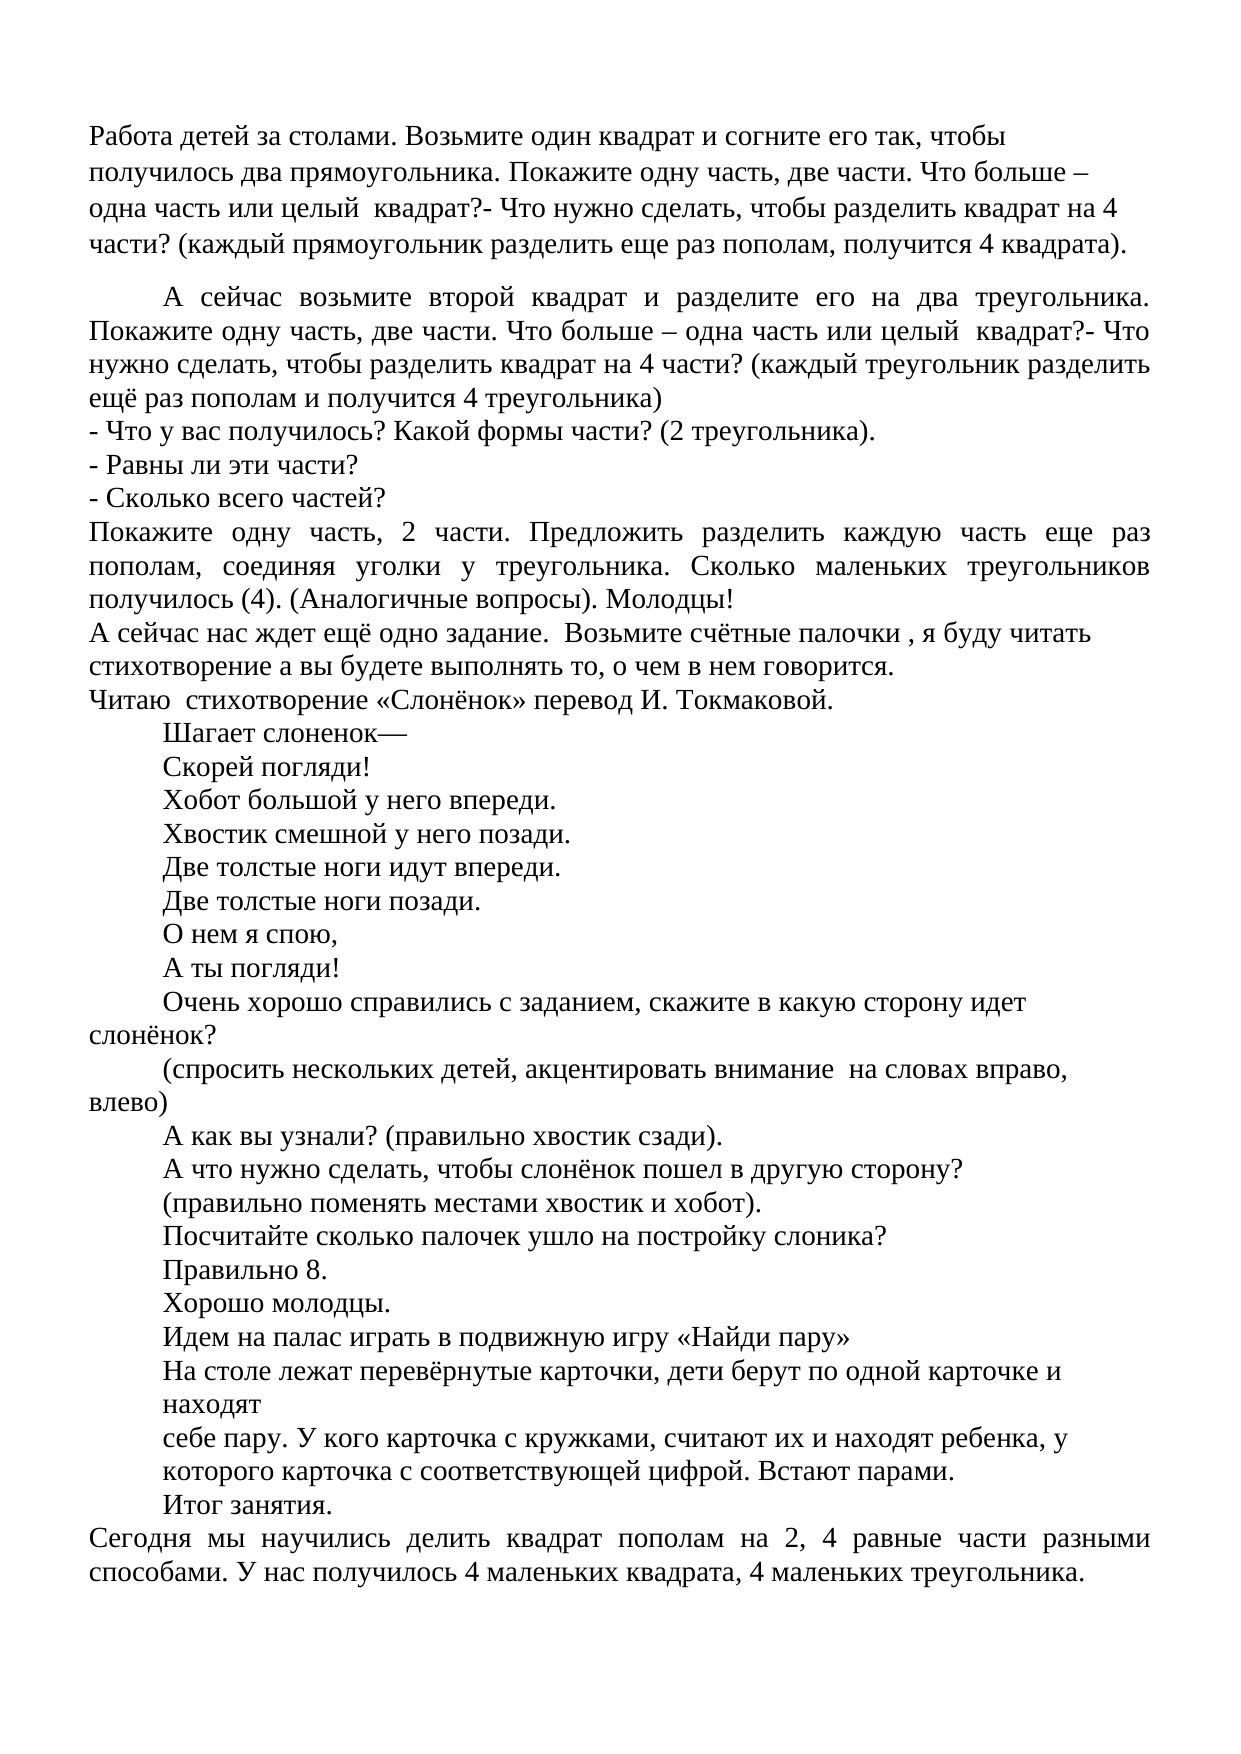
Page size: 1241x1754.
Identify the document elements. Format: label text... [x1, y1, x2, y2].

text Скорей погляди! [89, 749, 1152, 782]
text Две толстые ноги позади. [89, 883, 1152, 917]
text А ты погляди! [89, 950, 1152, 984]
text (правильно поменять местами хвостик и хобот). [89, 1185, 1152, 1218]
text - Сколько всего частей? [89, 481, 1152, 514]
text Работа детей за столами. Возьмите один квадрат и согните его так, чтобы получилось два прямоугольника. Покажите одну часть, две части. Что больше – одна часть или целый квадрат?- Что нужно сделать, чтобы разделить квадрат на 4 части? (каждый прямоугольник разделить еще раз пополам, получится 4 квадрата). [89, 118, 1152, 260]
text Правильно 8. [89, 1252, 1152, 1286]
text Покажите одну часть, 2 части. Предложить разделить каждую часть еще раз пополам, соединяя уголки у треугольника. Сколько маленьких треугольников получилось (4). (Аналогичные вопросы). Молодцы! [89, 514, 1152, 615]
text Очень хорошо справились с заданием, скажите в какую сторону идет слонёнок? [89, 984, 1152, 1051]
text - Что у вас получилось? Какой формы части? (2 треугольника). [89, 413, 1152, 447]
text Итог занятия. [162, 1487, 1152, 1520]
text Две толстые ноги идут впереди. [89, 849, 1152, 883]
text Хвостик смешной у него позади. [89, 816, 1152, 849]
text - Равны ли эти части? [89, 447, 1152, 481]
text На столе лежат перевёрнутые карточки, дети берут по одной карточке и находят [162, 1353, 1152, 1420]
text себе пару. У кого карточка с кружками, считают их и находят ребенка, у которого карточка с соответствующей цифрой. Встают парами. [162, 1420, 1152, 1487]
text Хорошо молодцы. [89, 1286, 1152, 1319]
text Шагает слоненок— [89, 715, 1152, 749]
text О нем я спою, [89, 917, 1152, 950]
text Сегодня мы научились делить квадрат пополам на 2, 4 равные части разными способами. У нас получилось 4 маленьких квадрата, 4 маленьких треугольника. [89, 1520, 1152, 1587]
text Посчитайте сколько палочек ушло на постройку слоника? [89, 1218, 1152, 1252]
text А сейчас нас ждет ещё одно задание. Возьмите счётные палочки , я буду читать стихотворение а вы будете выполнять то, о чем в нем говорится. [89, 615, 1152, 682]
text Читаю стихотворение «Слонёнок» перевод И. Токмаковой. [89, 682, 1152, 715]
text Идем на палас играть в подвижную игру «Найди пару» [89, 1319, 1152, 1353]
text Хобот большой у него впереди. [89, 782, 1152, 816]
text А сейчас возьмите второй квадрат и разделите его на два треугольника. Покажите одну часть, две части. Что больше – одна часть или целый квадрат?- Что нужно сделать, чтобы разделить квадрат на 4 части? (каждый треугольник разделить ещё раз пополам и получится 4 треугольника) [89, 279, 1152, 413]
text А что нужно сделать, чтобы слонёнок пошел в другую сторону? [89, 1151, 1152, 1185]
text А как вы узнали? (правильно хвостик сзади). [89, 1118, 1152, 1151]
text (спросить нескольких детей, акцентировать внимание на словах вправо, влево) [89, 1051, 1152, 1118]
